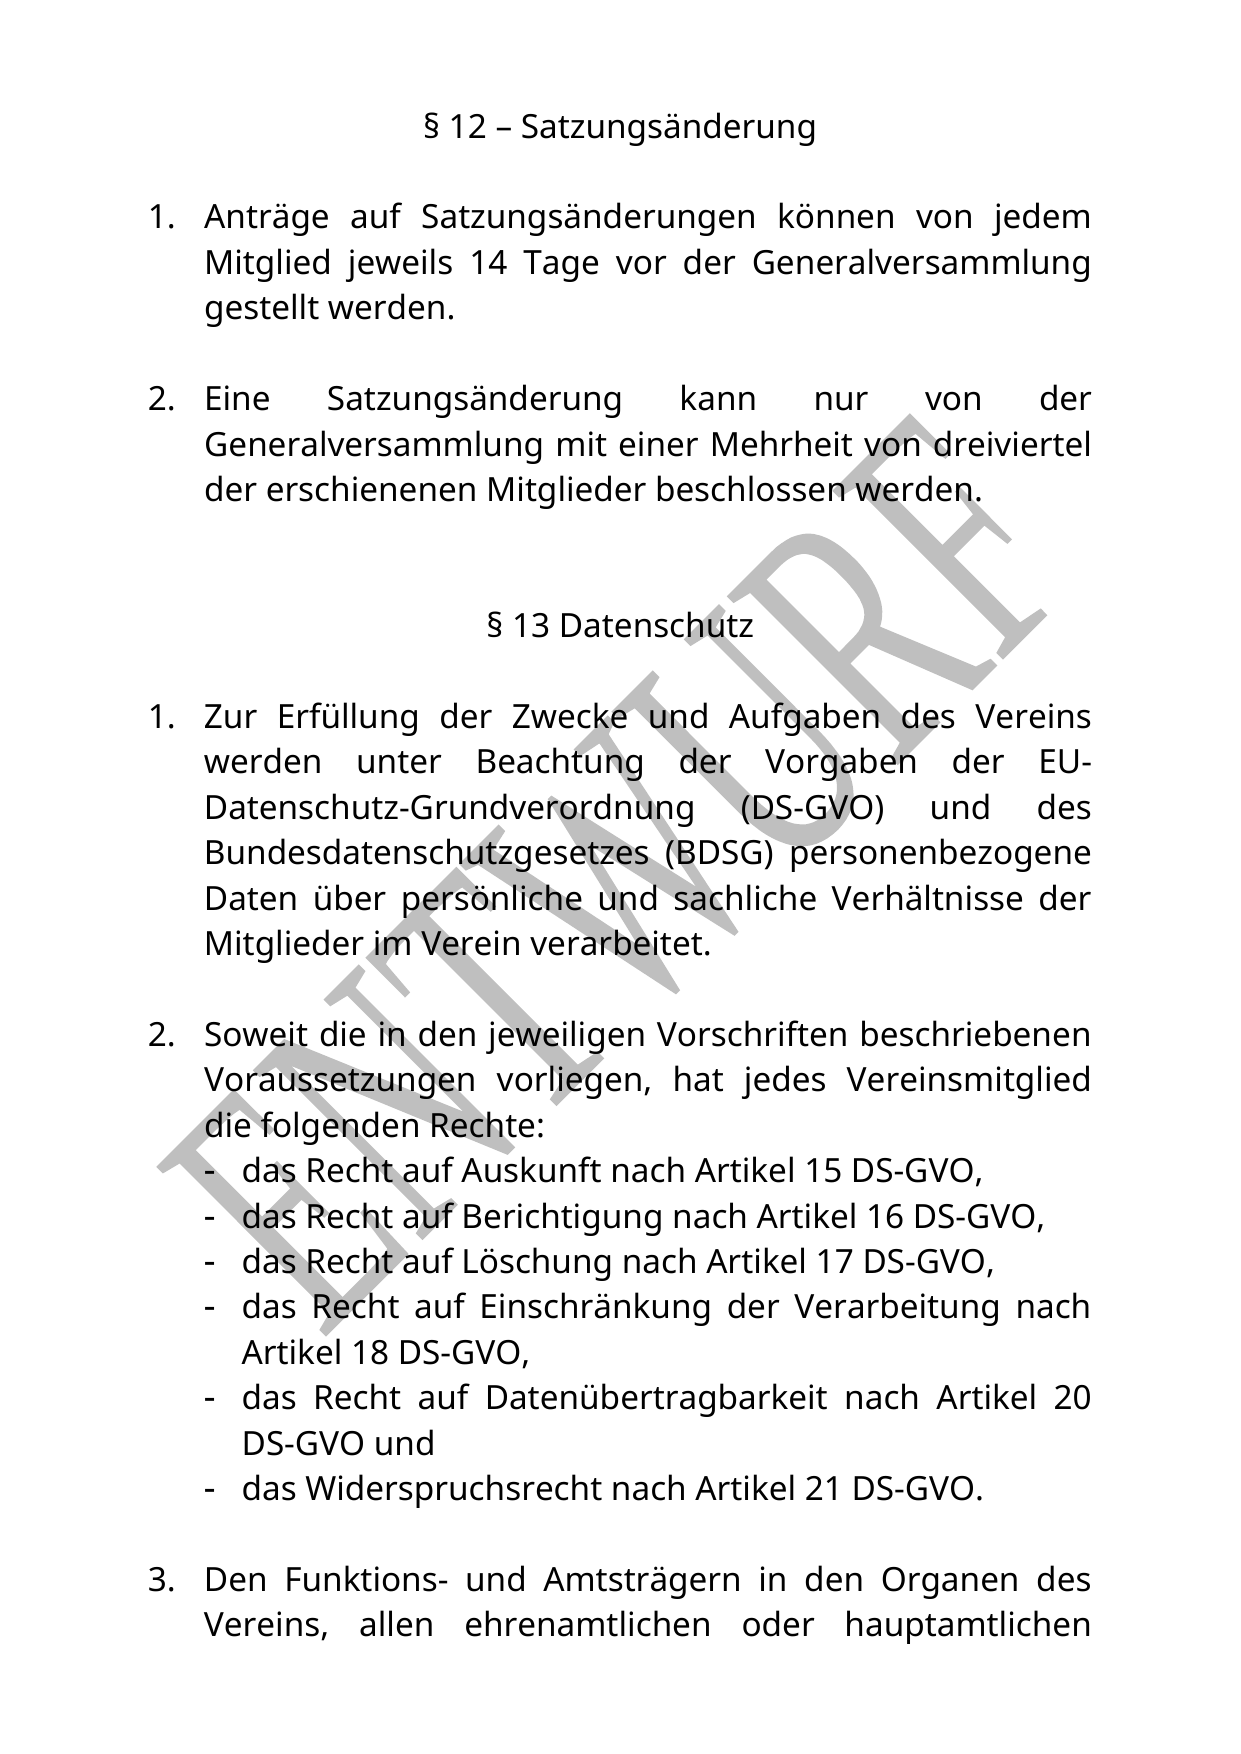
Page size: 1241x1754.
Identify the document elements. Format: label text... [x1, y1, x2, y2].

list das Recht auf Löschung nach Artikel 17 DS-GVO, [204, 1238, 1093, 1283]
list Anträge auf Satzungsänderungen können von jedem Mitglied jeweils 14 Tage vor der Generalversammlung gestellt werden. [148, 193, 1093, 329]
list Eine Satzungsänderung kann nur von der Generalversammlung mit einer Mehrheit von dreiviertel der erschienenen Mitglieder beschlossen werden. [148, 375, 1093, 511]
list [148, 1556, 1093, 1647]
list Soweit die in den jeweiligen Vorschriften beschriebenen Voraussetzungen vorliegen, hat jedes Vereinsmitglied die folgenden Rechte: [148, 1011, 1093, 1147]
list Zur Erfüllung der Zwecke und Aufgaben des Vereins werden unter Beachtung der Vorgaben der EU-Datenschutz-Grundverordnung (DS-GVO) und des Bundesdatenschutzgesetzes (BDSG) personenbezogene Daten über persönliche und sachliche Verhältnisse der Mitglieder im Verein verarbeitet. [148, 693, 1093, 965]
list das Recht auf Datenübertragbarkeit nach Artikel 20 DS-GVO und [204, 1374, 1093, 1465]
list das Recht auf Berichtigung nach Artikel 16 DS-GVO, [204, 1192, 1093, 1238]
list das Widerspruchsrecht nach Artikel 21 DS-GVO. [204, 1465, 1093, 1510]
text § 12 – Satzungsänderung [148, 102, 1093, 148]
list das Recht auf Auskunft nach Artikel 15 DS-GVO, [204, 1147, 1093, 1192]
list das Recht auf Einschränkung der Verarbeitung nach Artikel 18 DS-GVO, [204, 1283, 1093, 1374]
text § 13 Datenschutz [148, 602, 1093, 647]
